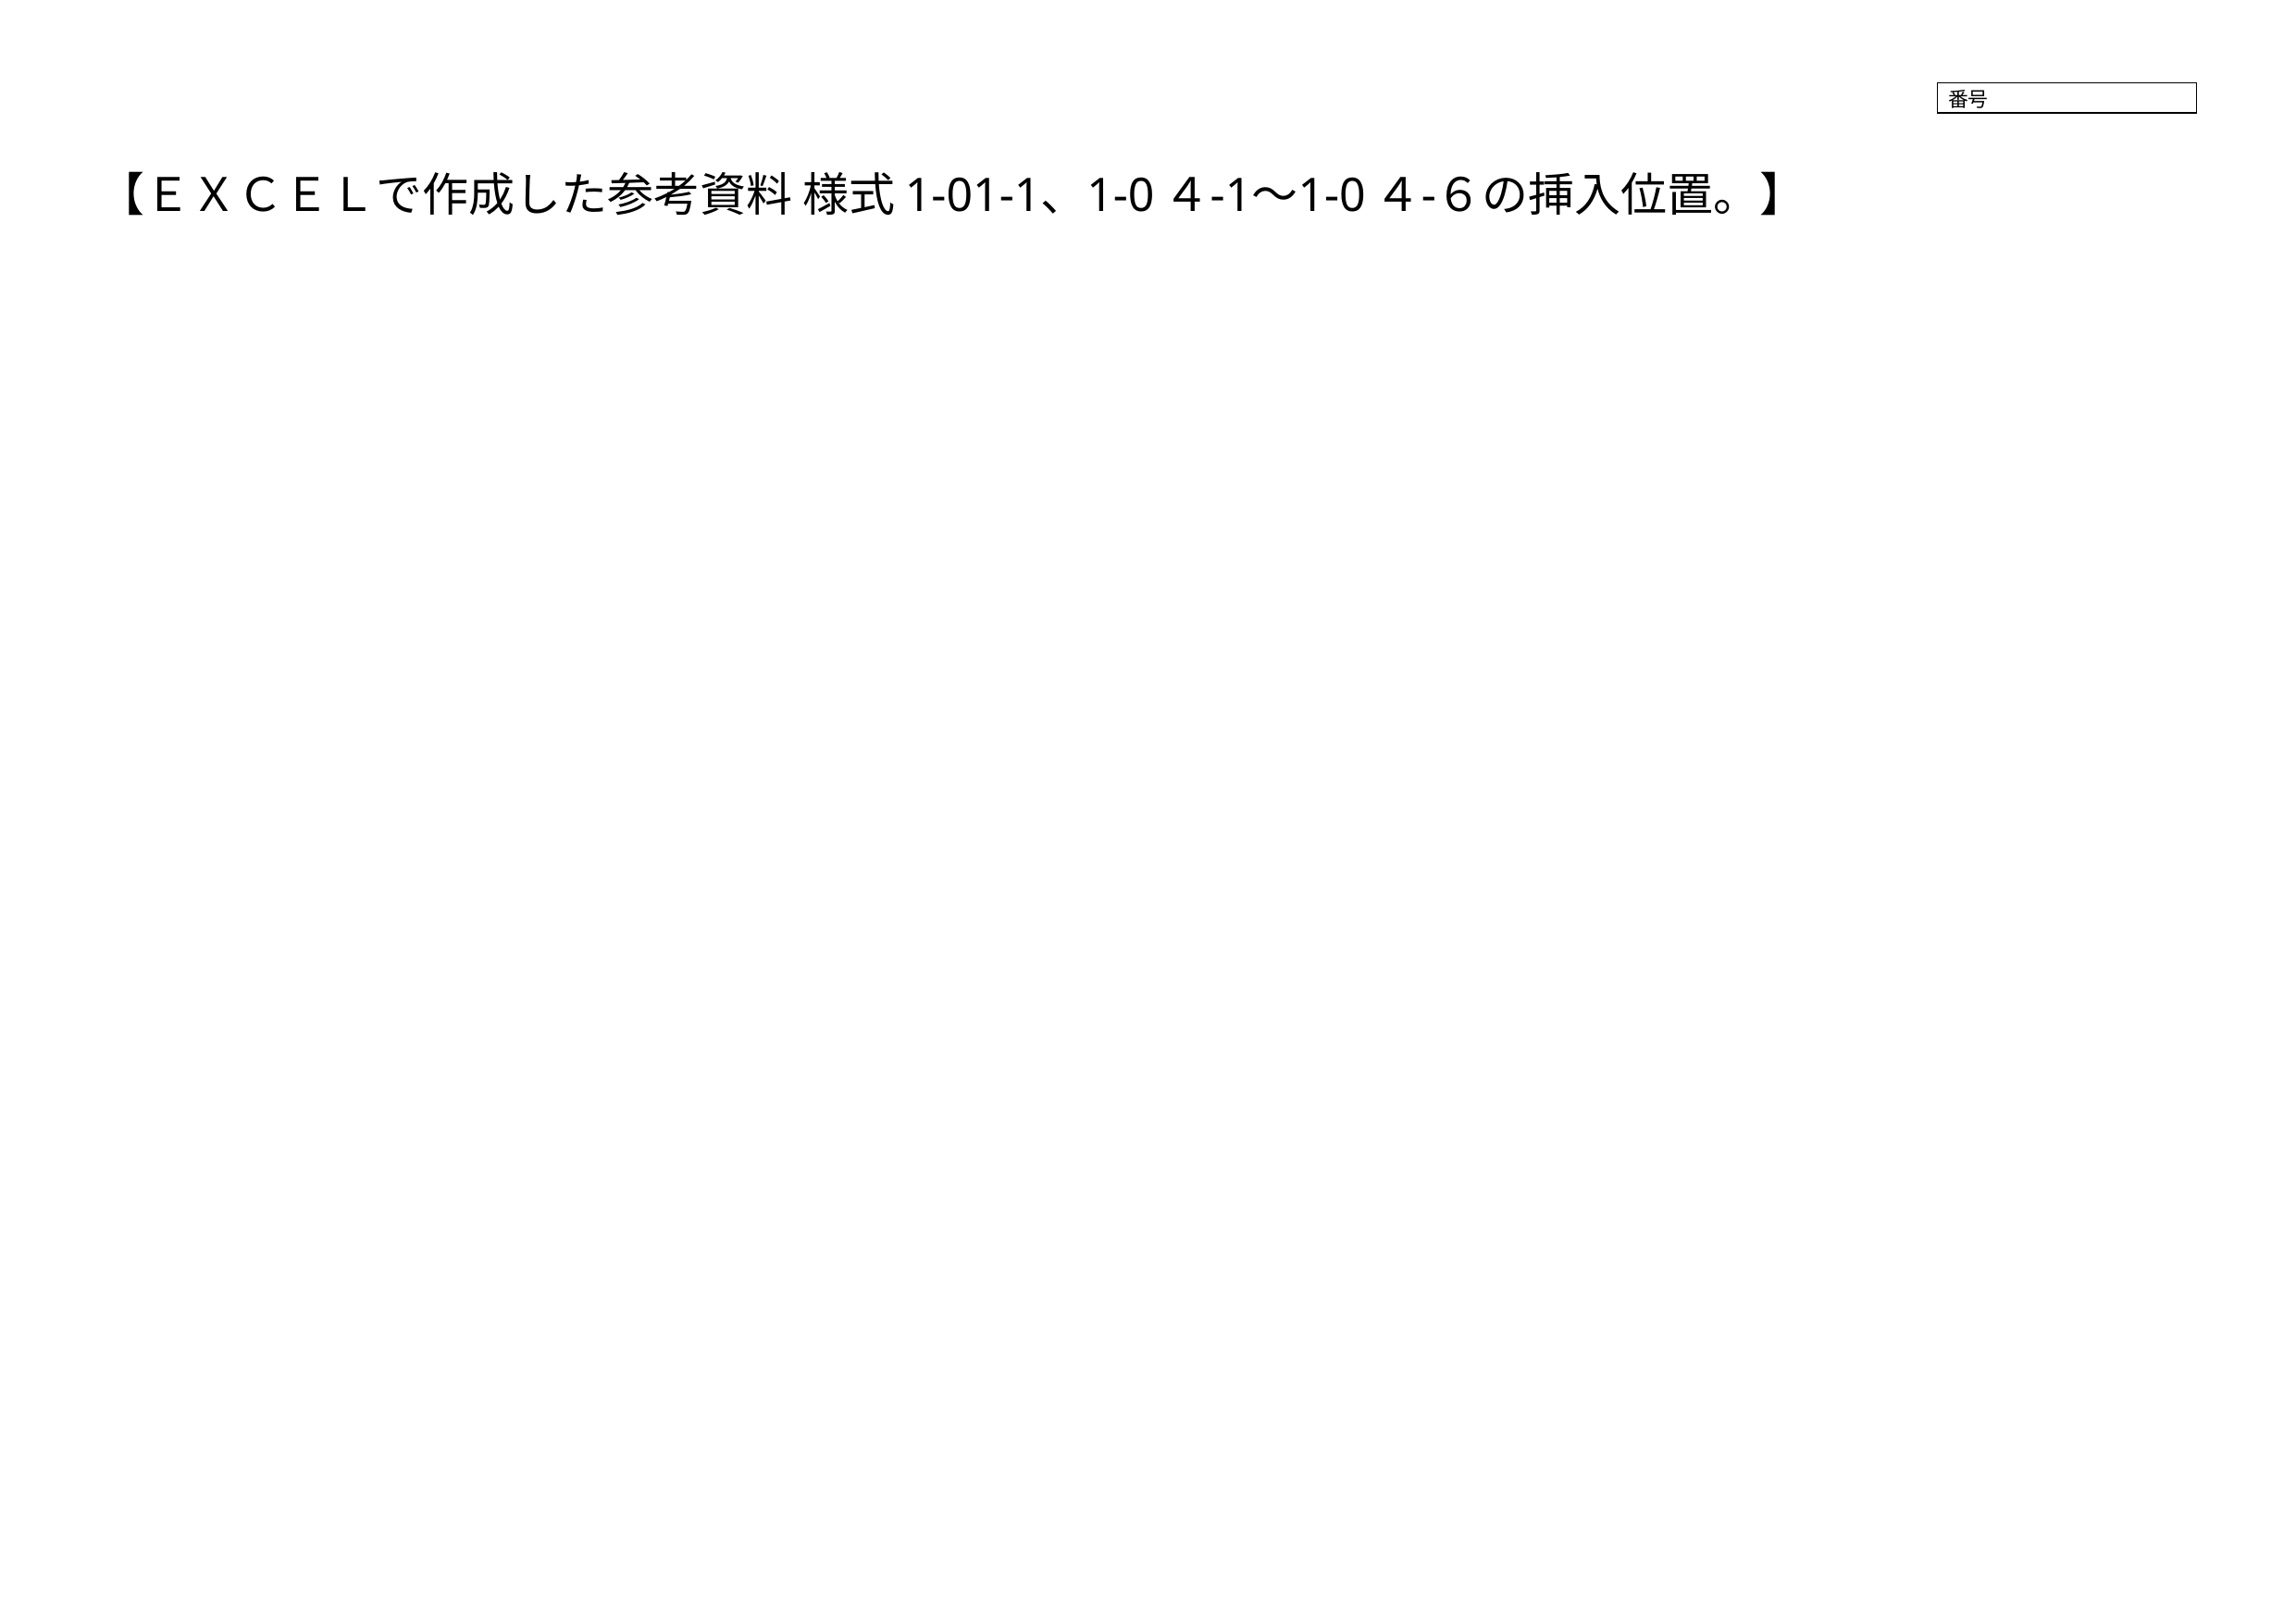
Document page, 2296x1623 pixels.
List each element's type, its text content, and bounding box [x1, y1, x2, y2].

text 【ＥＸＣＥＬで作成した参考資料 様式1-01-1、1-0４-1～1-0４-６の挿入位置。】 [98, 144, 2197, 239]
